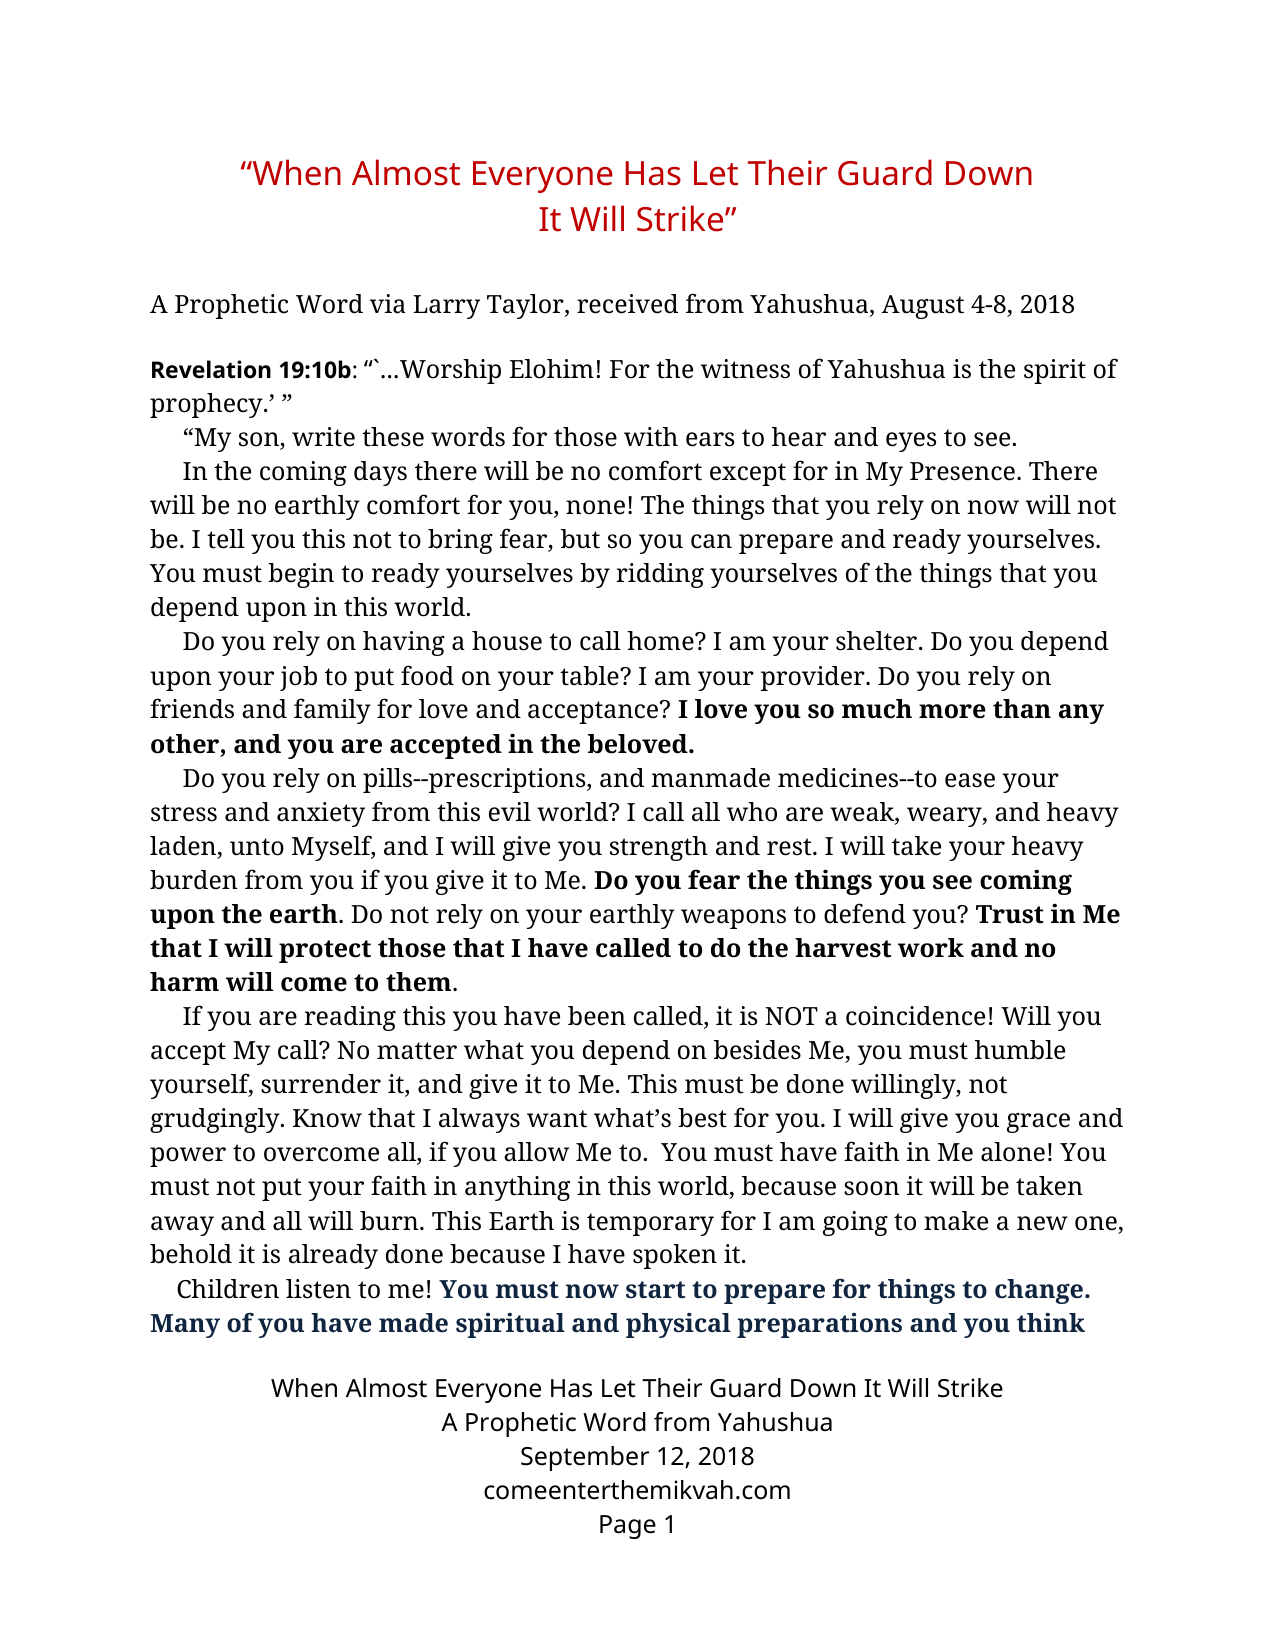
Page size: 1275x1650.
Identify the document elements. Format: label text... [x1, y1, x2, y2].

text “When Almost Everyone Has Let Their Guard Down [150, 150, 1125, 195]
text “My son, write these words for those with ears to hear and eyes to see. [150, 420, 1125, 454]
text In the coming days there will be no comfort except for in My Presence. There will be no earthly comfort for you, none! The things that you rely on now will not be. I tell you this not to bring fear, but so you can prepare and ready yourselves. You must begin to ready yourselves by ridding yourselves of the things that you depend upon in this world. [150, 454, 1125, 624]
text Do you rely on pills--prescriptions, and manmade medicines--to ease your stress and anxiety from this evil world? I call all who are weak, weary, and heavy laden, unto Myself, and I will give you strength and rest. I will take your heavy burden from you if you give it to Me. Do you fear the things you see coming upon the earth. Do not rely on your earthly weapons to defend you? Trust in Me that I will protect those that I have called to do the harvest work and no harm will come to them. [150, 760, 1125, 999]
text Do you rely on having a house to call home? I am your shelter. Do you depend upon your job to put food on your table? I am your provider. Do you rely on friends and family for love and acceptance? I love you so much more than any other, and you are accepted in the beloved. [150, 624, 1125, 760]
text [150, 1271, 1125, 1339]
text A Prophetic Word via Larry Taylor, received from Yahushua, August 4-8, 2018 [150, 286, 1125, 320]
text If you are reading this you have been called, it is NOT a coincidence! Will you accept My call? No matter what you depend on besides Me, you must humble yourself, surrender it, and give it to Me. This must be done willingly, not grudgingly. Know that I always want what’s best for you. I will give you grace and power to overcome all, if you allow Me to. You must have faith in Me alone! You must not put your faith in anything in this world, because soon it will be taken away and all will burn. This Earth is temporary for I am going to make a new one, behold it is already done because I have spoken it. [150, 999, 1125, 1271]
text It Will Strike” [150, 195, 1125, 241]
text Revelation 19:10b: “`…Worship Elohim! For the witness of Yahushua is the spirit of prophecy.’ ” [150, 352, 1125, 420]
